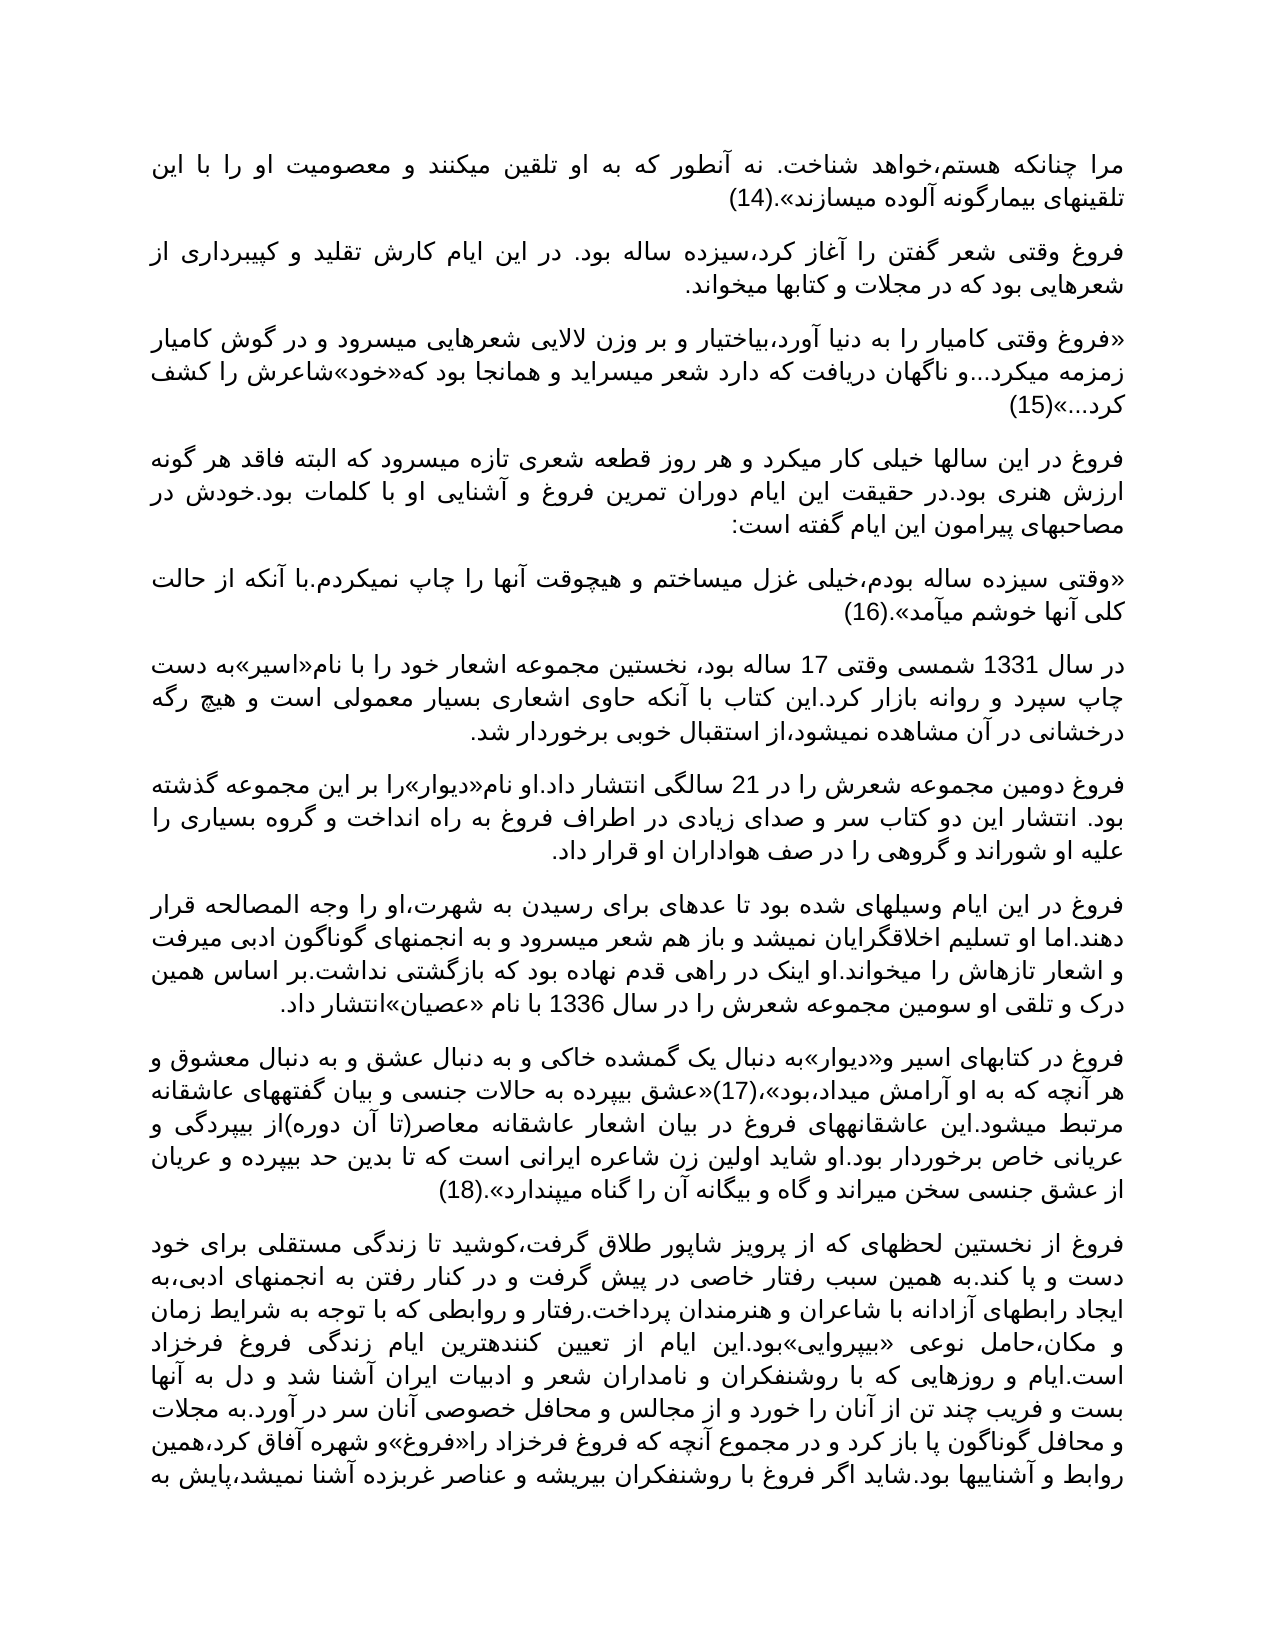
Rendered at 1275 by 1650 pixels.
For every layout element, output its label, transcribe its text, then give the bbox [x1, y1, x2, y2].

text فروغ وقتی شعر گفتن را آغاز کرد،سیزده ساله بود. در این ایام کارش تقلید و کپی‏برداری از شعرهایی بود که در مجلات و کتاب‏ها می‏خواند. [150, 237, 1125, 299]
text در سال 1331 شمسی وقتی 17 ساله بود، نخستین مجموعه اشعار خود را با نام«اسیر»به دست‏ چاپ سپرد و روانه بازار کرد.این کتاب با آنکه حاوی‏ اشعاری بسیار معمولی است و هیچ رگه درخشانی در آن مشاهده نمی‏شود،از استقبال خوبی برخوردار شد. [150, 650, 1125, 745]
text فروغ در کتاب‏های اسیر و«دیوار»به دنبال یک‏ گمشده خاکی و به دنبال عشق و به دنبال معشوق و هر آنچه که به او آرامش می‏داد،بود»،(17)«عشق بی‏پرده‏ به حالات جنسی و بیان گفته‏های عاشقانه مرتبط می‏شود.این عاشقانه‏های فروغ در بیان اشعار عاشقانه‏ معاصر(تا آن دوره)از بی‏پردگی و عریانی خاص‏ برخوردار بود.او شاید اولین زن شاعره ایرانی است که تا بدین حد بی‏پرده و عریان از عشق جنسی سخن‏ می‏راند و گاه و بیگانه آن را گناه می‏پندارد».(18) [150, 1043, 1125, 1204]
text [150, 150, 1125, 212]
text «وقتی سیزده ساله بودم،خیلی غزل می‏ساختم و هیچوقت آنها را چاپ نمی‏کردم.با آنکه از حالت کلی‏ آنها خوشم می‏آمد».(16) [150, 563, 1125, 625]
text فروغ در این ایام وسیله‏ای شده بود تا عده‏ای برای‏ رسیدن به شهرت،او را وجه المصالحه قرار دهند.اما او تسلیم اخلاق‏گرایان نمی‏شد و باز هم شعر می‏سرود و به انجمن‏های گوناگون ادبی می‏رفت و اشعار تازه‏اش‏ را می‏خواند.او اینک در راهی قدم نهاده بود که‏ بازگشتی نداشت.بر اساس همین درک و تلقی او سومین مجموعه شعرش را در سال 1336 با نام‏ «عصیان»انتشار داد. [150, 890, 1125, 1018]
text فروغ دومین مجموعه شعرش را در 21 سالگی‏ انتشار داد.او نام«دیوار»را بر این مجموعه گذشته بود. انتشار این دو کتاب سر و صدای زیادی در اطراف فروغ‏ به راه انداخت و گروه بسیاری را علیه او شوراند و گروهی را در صف هواداران او قرار داد. [150, 770, 1125, 865]
text فروغ در این سالها خیلی کار می‏کرد و هر روز قطعه‏ شعری تازه می‏سرود که البته فاقد هر گونه ارزش هنری‏ بود.در حقیقت این ایام دوران تمرین فروغ و آشنایی او با کلمات بود.خودش در مصاحبه‏ای پیرامون این ایام‏ گفته است: [150, 444, 1125, 538]
text «فروغ وقتی کامیار را به دنیا آورد،بی‏اختیار و بر وزن لالایی شعرهایی می‏سرود و در گوش کامیار زمزمه می‏کرد...و ناگهان دریافت که دارد شعر می‏سراید و همانجا بود که«خود»شاعرش را کشف‏ کرد...»(15) [150, 324, 1125, 418]
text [150, 1229, 1125, 1489]
